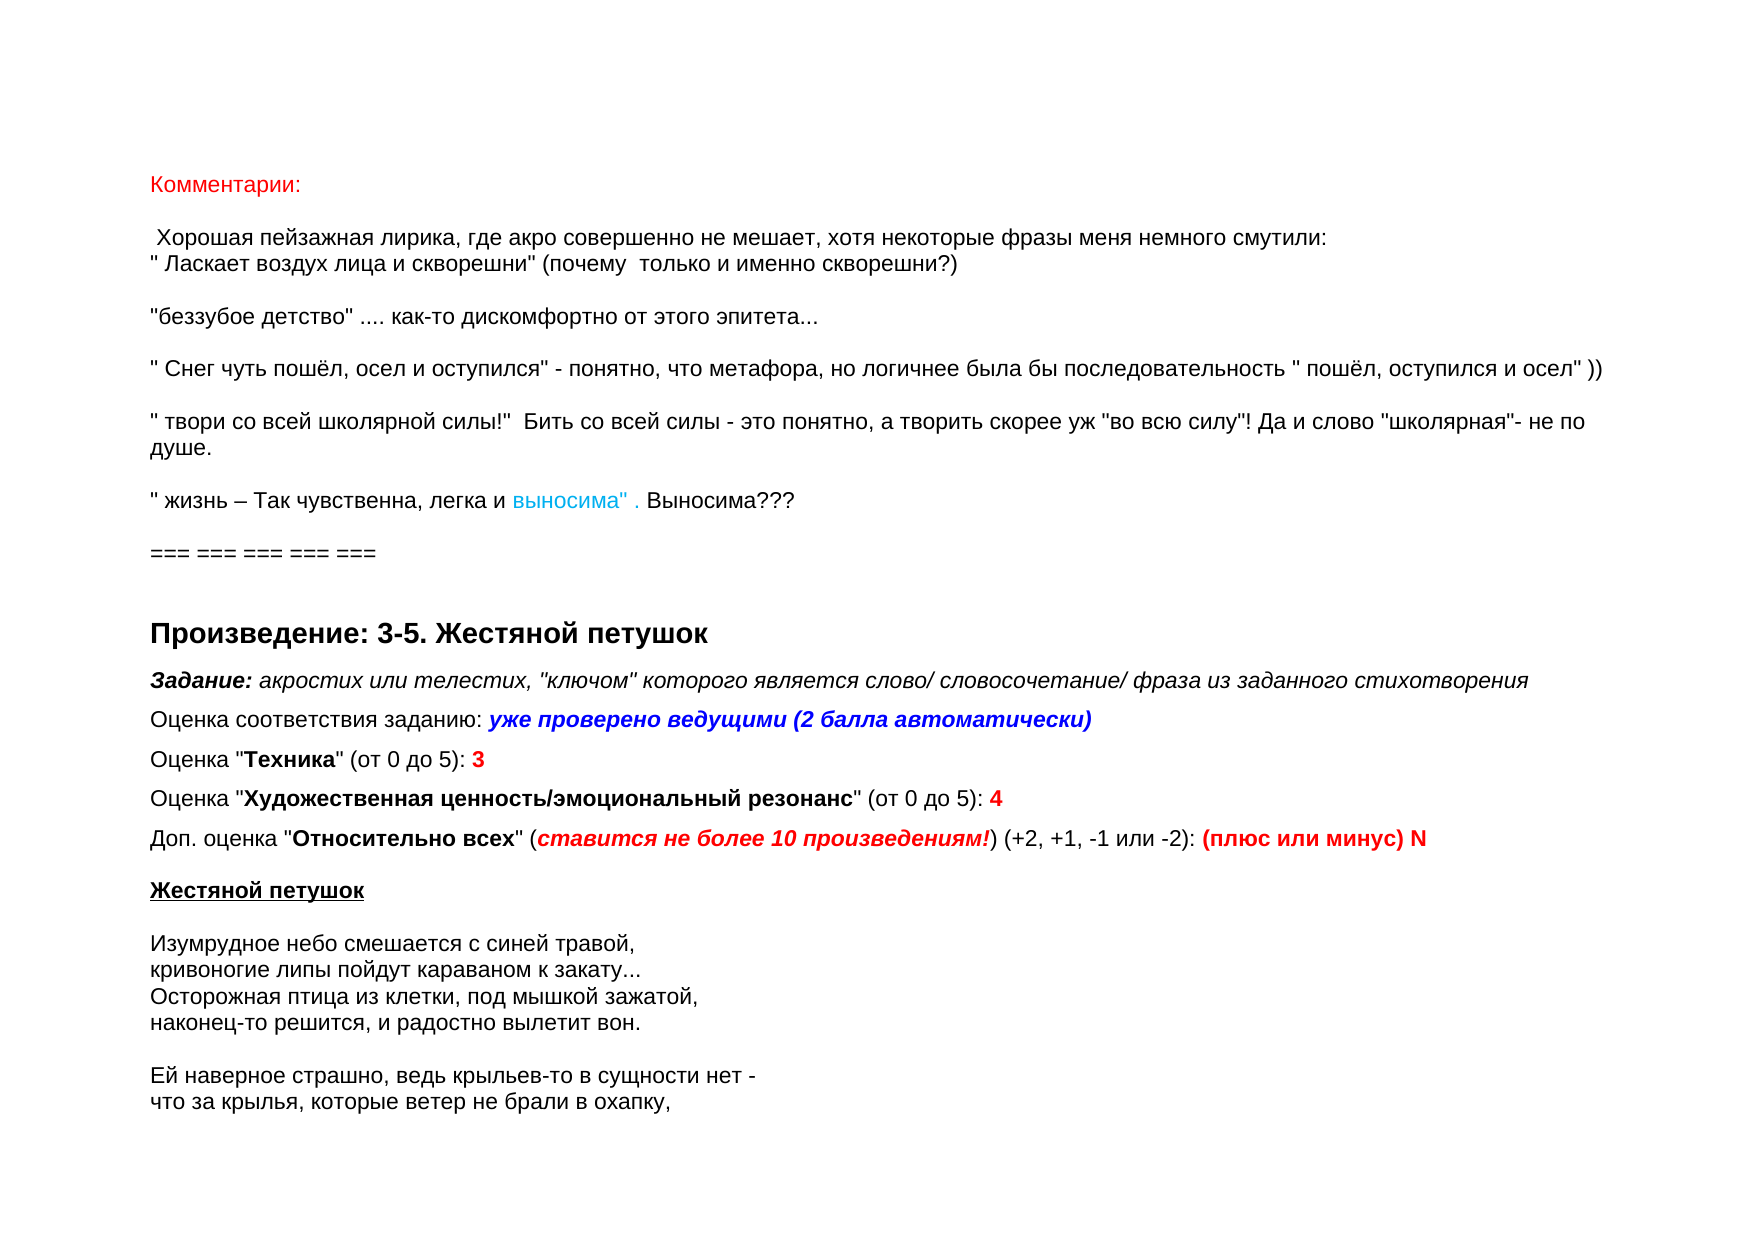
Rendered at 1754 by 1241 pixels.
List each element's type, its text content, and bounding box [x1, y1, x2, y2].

text " твори со всей школярной силы!" Бить со всей силы - это понятно, а творить скорее уж "во всю силу"! Да и слово "школярная"- не по душе. [150, 408, 1604, 461]
text наконец-то решится, и радостно вылетит вон. [150, 1009, 1604, 1036]
text что за крылья, которые ветер не брали в охапку, [150, 1088, 1604, 1114]
text Ей наверное страшно, ведь крыльев-то в сущности нет - [150, 1062, 1604, 1088]
text Жестяной петушок [150, 877, 1604, 904]
text кривоногие липы пойдут караваном к закату... [150, 956, 1604, 983]
text Оценка "Художественная ценность/эмоциональный резонанс" (от 0 до 5): 4 [150, 785, 1604, 812]
text === === === === === [150, 540, 1604, 566]
text Доп. оценка "Относительно всех" (ставится не более 10 произведениям!) (+2, +1, -1 или -2): (плюс или минус) N [150, 825, 1604, 851]
text Оценка "Техника" (от 0 до 5): 3 [150, 746, 1604, 772]
text Комментарии: [150, 171, 1604, 197]
text Оценка соответствия заданию: уже проверено ведущими (2 балла автоматически) [150, 706, 1604, 733]
text " жизнь – Так чувственна, легка и выносима" . Выносима??? [150, 487, 1604, 513]
text Хорошая пейзажная лирика, где акро совершенно не мешает, хотя некоторые фразы меня немного смутили: [150, 223, 1604, 250]
text " Снег чуть пошёл, осел и оступился" - понятно, что метафора, но логичнее была бы последовательность " пошёл, оступился и осел" )) [150, 355, 1604, 382]
text " Ласкает воздух лица и скворешни" (почему только и именно скворешни?) [150, 250, 1604, 276]
text "беззубое детство" .... как-то дискомфортно от этого эпитета... [150, 303, 1604, 329]
text Произведение: 3-5. Жестяной петушок [150, 616, 1604, 650]
text Задание: акростих или телестих, "ключом" которого является слово/ словосочетание/ фраза из заданного стихотворения [150, 667, 1604, 693]
text Осторожная птица из клетки, под мышкой зажатой, [150, 983, 1604, 1009]
text Изумрудное небо смешается с синей травой, [150, 930, 1604, 956]
